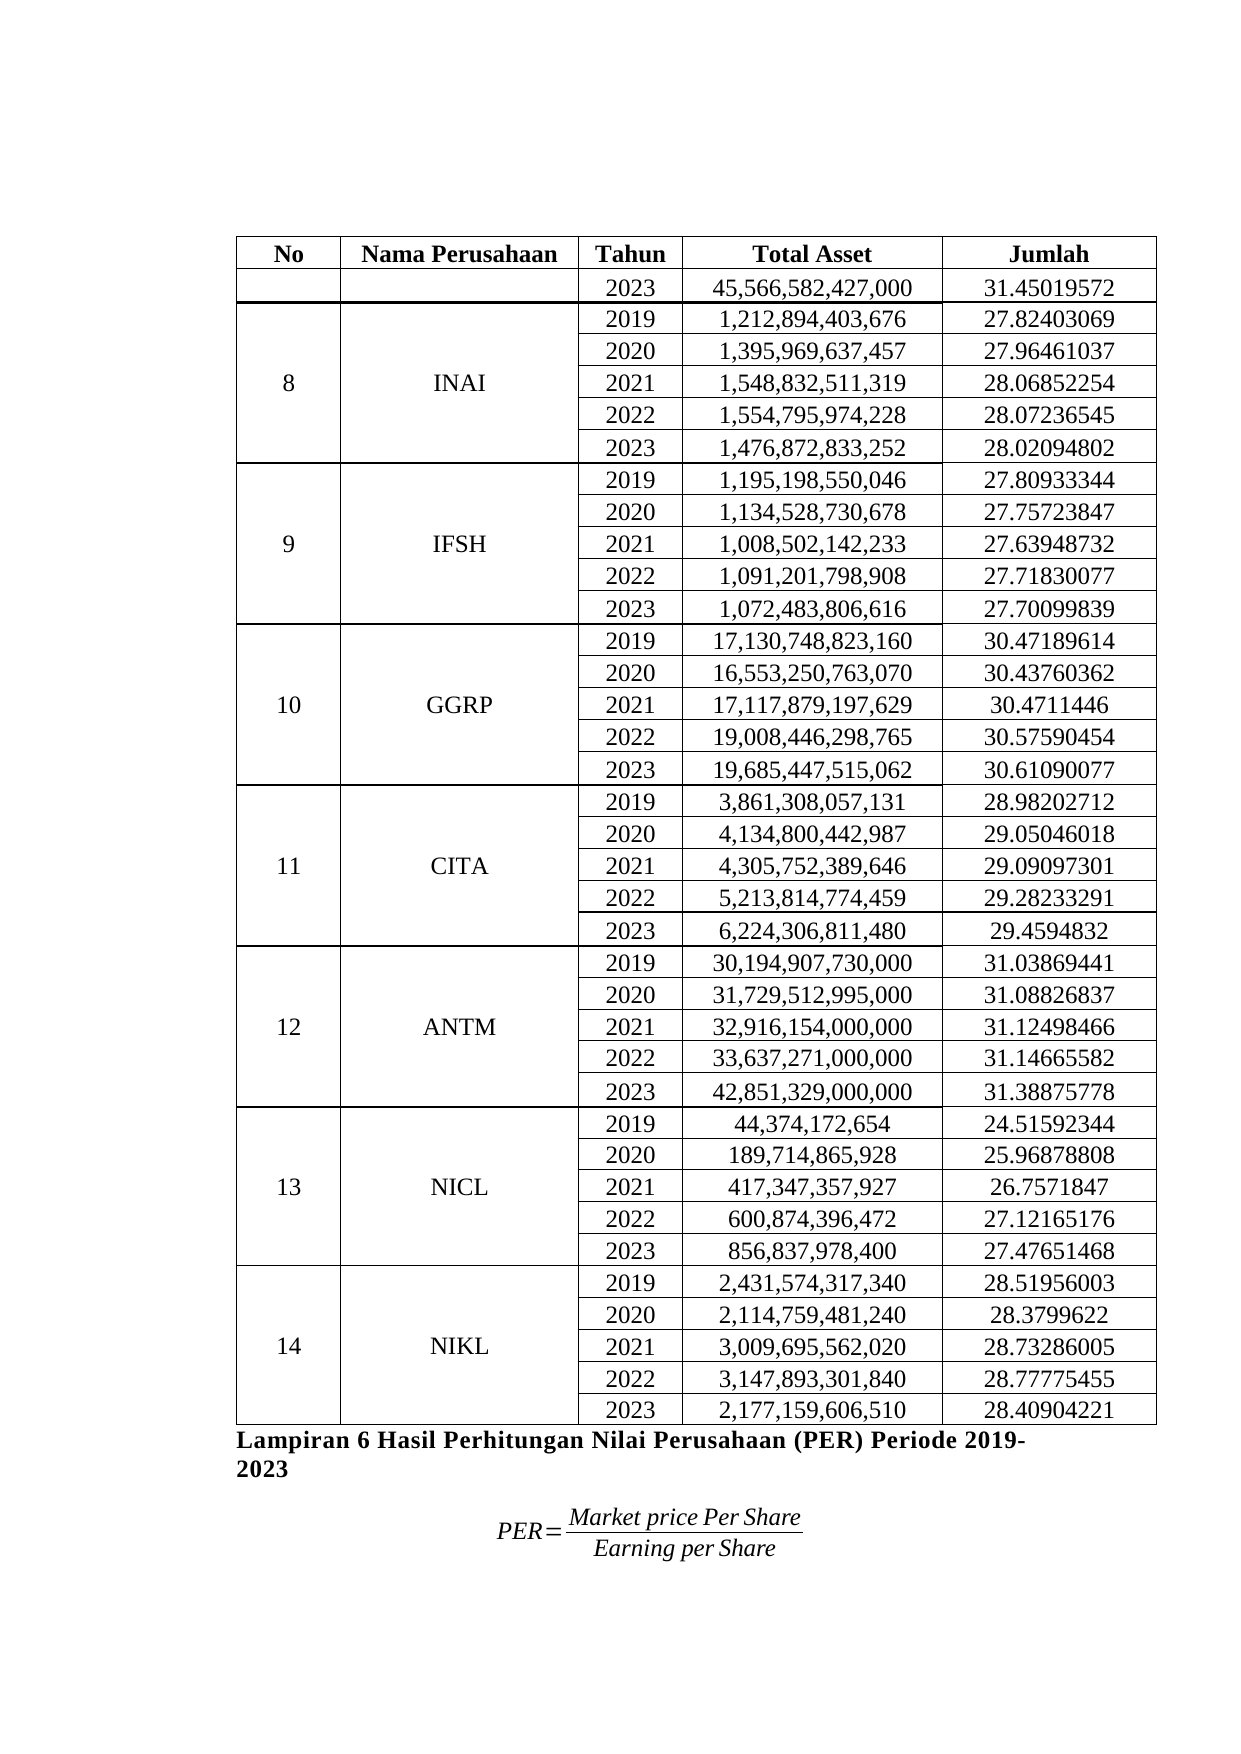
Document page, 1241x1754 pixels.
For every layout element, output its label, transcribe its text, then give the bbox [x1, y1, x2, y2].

table_cell 4,134,800,442,987 [683, 817, 942, 848]
table_cell 8 [237, 304, 340, 462]
table_cell 27.12165176 [943, 1202, 1156, 1233]
table_cell 24.51592344 [943, 1107, 1156, 1137]
text Lampiran 6 Hasil Perhitungan Nilai Perusahaan (PER) Periode 2019-2023 [288, 1425, 1063, 1483]
table_cell NICL [341, 1108, 578, 1265]
table_cell 12 [237, 947, 340, 1106]
table_cell 2022 [579, 1362, 682, 1392]
table_cell 28.51956003 [943, 1266, 1156, 1297]
table_cell 2023 [579, 1394, 682, 1424]
table_cell 2019 [579, 1266, 682, 1297]
table_cell 2023 [579, 1234, 682, 1265]
table_cell 2,177,159,606,510 [683, 1394, 942, 1424]
table_cell 2023 [579, 752, 682, 784]
table_cell 2019 [579, 464, 682, 494]
table_cell 2019 [579, 1108, 682, 1137]
table_cell 2019 [579, 947, 682, 977]
table_cell 3,861,308,057,131 [683, 786, 942, 816]
table_cell 1,212,894,403,676 [683, 304, 942, 333]
table_cell 2,431,574,317,340 [683, 1266, 942, 1297]
table_cell 3,009,695,562,020 [683, 1330, 942, 1361]
table_cell 27.71830077 [943, 559, 1156, 590]
table_cell 28.02094802 [943, 430, 1156, 462]
table_cell GGRP [341, 625, 578, 784]
table_cell 2020 [579, 978, 682, 1008]
table_header Nama Perusahaan [341, 237, 578, 268]
table_cell CITA [341, 786, 578, 945]
table_header Total Asset [683, 237, 942, 268]
table_cell 2019 [579, 625, 682, 655]
table_cell 29.09097301 [943, 849, 1156, 879]
table_cell 2023 [579, 269, 682, 301]
table_cell 2020 [579, 334, 682, 365]
table_cell 19,685,447,515,062 [683, 752, 942, 784]
table_cell 2020 [579, 1139, 682, 1169]
table_cell 27.75723847 [943, 495, 1156, 526]
table_header Jumlah [943, 237, 1156, 268]
table_cell 27.82403069 [943, 303, 1156, 333]
table_cell 29.05046018 [943, 817, 1156, 848]
table_cell 2022 [579, 559, 682, 590]
table_cell 33,637,271,000,000 [683, 1041, 942, 1072]
table_cell 2023 [579, 591, 682, 623]
table_cell 29.4594832 [943, 913, 1156, 945]
table_cell 31.08826837 [943, 978, 1156, 1008]
table_cell 2023 [579, 913, 682, 945]
table_cell 27.63948732 [943, 527, 1156, 558]
table_cell 30,194,907,730,000 [683, 947, 942, 977]
table_cell 31.14665582 [943, 1041, 1156, 1072]
table_cell 19,008,446,298,765 [683, 720, 942, 751]
table_cell ANTM [341, 947, 578, 1106]
table_cell 600,874,396,472 [683, 1202, 942, 1233]
table_cell 27.80933344 [943, 463, 1156, 494]
table_cell 1,091,201,798,908 [683, 559, 942, 590]
table_cell NIKL [341, 1266, 578, 1424]
table_cell 1,072,483,806,616 [683, 591, 942, 623]
table_header Tahun [579, 237, 682, 268]
table_cell 1,395,969,637,457 [683, 334, 942, 365]
table_cell 30.61090077 [943, 752, 1156, 784]
table_cell 5,213,814,774,459 [683, 881, 942, 911]
table_cell 29.28233291 [943, 881, 1156, 911]
table_cell 28.06852254 [943, 366, 1156, 397]
table_cell 31,729,512,995,000 [683, 978, 942, 1008]
table_cell 30.4711446 [943, 688, 1156, 719]
table_cell 1,554,795,974,228 [683, 398, 942, 429]
table_cell 10 [237, 625, 340, 784]
table_cell 2021 [579, 366, 682, 397]
table_cell 2020 [579, 817, 682, 848]
table_cell 2022 [579, 1202, 682, 1233]
table_cell 2021 [579, 1170, 682, 1201]
table_cell 27.96461037 [943, 334, 1156, 365]
table_cell 26.7571847 [943, 1170, 1156, 1201]
table_cell 31.03869441 [943, 946, 1156, 977]
table_cell 189,714,865,928 [683, 1139, 942, 1169]
table_cell 2019 [579, 304, 682, 333]
table_cell 6,224,306,811,480 [683, 913, 942, 945]
table_cell 28.73286005 [943, 1330, 1156, 1361]
table_cell 17,117,879,197,629 [683, 688, 942, 719]
table_cell 13 [237, 1108, 340, 1265]
table_cell IFSH [341, 464, 578, 623]
table_cell 2022 [579, 398, 682, 429]
table_cell 31.45019572 [943, 269, 1156, 301]
table_cell 2019 [579, 786, 682, 816]
table_cell 27.47651468 [943, 1234, 1156, 1265]
table_cell 2021 [579, 688, 682, 719]
table_cell 3,147,893,301,840 [683, 1362, 942, 1392]
table_cell 1,008,502,142,233 [683, 527, 942, 558]
table_cell 28.98202712 [943, 785, 1156, 816]
table_cell 30.47189614 [943, 624, 1156, 655]
table_cell 28.3799622 [943, 1298, 1156, 1329]
table_cell 30.43760362 [943, 656, 1156, 687]
table_cell INAI [341, 304, 578, 462]
table_cell 2022 [579, 881, 682, 911]
table_cell 2021 [579, 1010, 682, 1040]
table_cell 31.38875778 [943, 1073, 1156, 1106]
table_cell 28.77775455 [943, 1362, 1156, 1392]
table_cell 2022 [579, 720, 682, 751]
table_cell 42,851,329,000,000 [683, 1073, 942, 1106]
table_cell 27.70099839 [943, 591, 1156, 623]
table_cell 32,916,154,000,000 [683, 1010, 942, 1040]
table_cell 2020 [579, 656, 682, 687]
table_cell 1,548,832,511,319 [683, 366, 942, 397]
table_cell 2023 [579, 430, 682, 462]
table_cell 16,553,250,763,070 [683, 656, 942, 687]
table_cell 30.57590454 [943, 720, 1156, 751]
table_cell 2021 [579, 527, 682, 558]
table_cell 1,134,528,730,678 [683, 495, 942, 526]
table_cell 4,305,752,389,646 [683, 849, 942, 879]
table_header No [237, 237, 340, 268]
table_cell 856,837,978,400 [683, 1234, 942, 1265]
table_cell 417,347,357,927 [683, 1170, 942, 1201]
table_cell 1,195,198,550,046 [683, 464, 942, 494]
table_cell 2022 [579, 1041, 682, 1072]
table_cell 9 [237, 464, 340, 623]
table_cell 2020 [579, 495, 682, 526]
table_cell 17,130,748,823,160 [683, 625, 942, 655]
table_cell 14 [237, 1266, 340, 1424]
table_cell 25.96878808 [943, 1139, 1156, 1169]
table_cell 1,476,872,833,252 [683, 430, 942, 462]
table_cell 28.40904221 [943, 1394, 1156, 1424]
table_cell 2,114,759,481,240 [683, 1298, 942, 1329]
table_cell 11 [237, 786, 340, 945]
table_cell 2023 [579, 1073, 682, 1106]
table_cell 45,566,582,427,000 [683, 269, 942, 301]
table_cell 2021 [579, 849, 682, 879]
table_cell 2021 [579, 1330, 682, 1361]
table_cell 28.07236545 [943, 398, 1156, 429]
table_cell 44,374,172,654 [683, 1108, 942, 1137]
table_cell 31.12498466 [943, 1010, 1156, 1040]
table_cell 2020 [579, 1298, 682, 1329]
